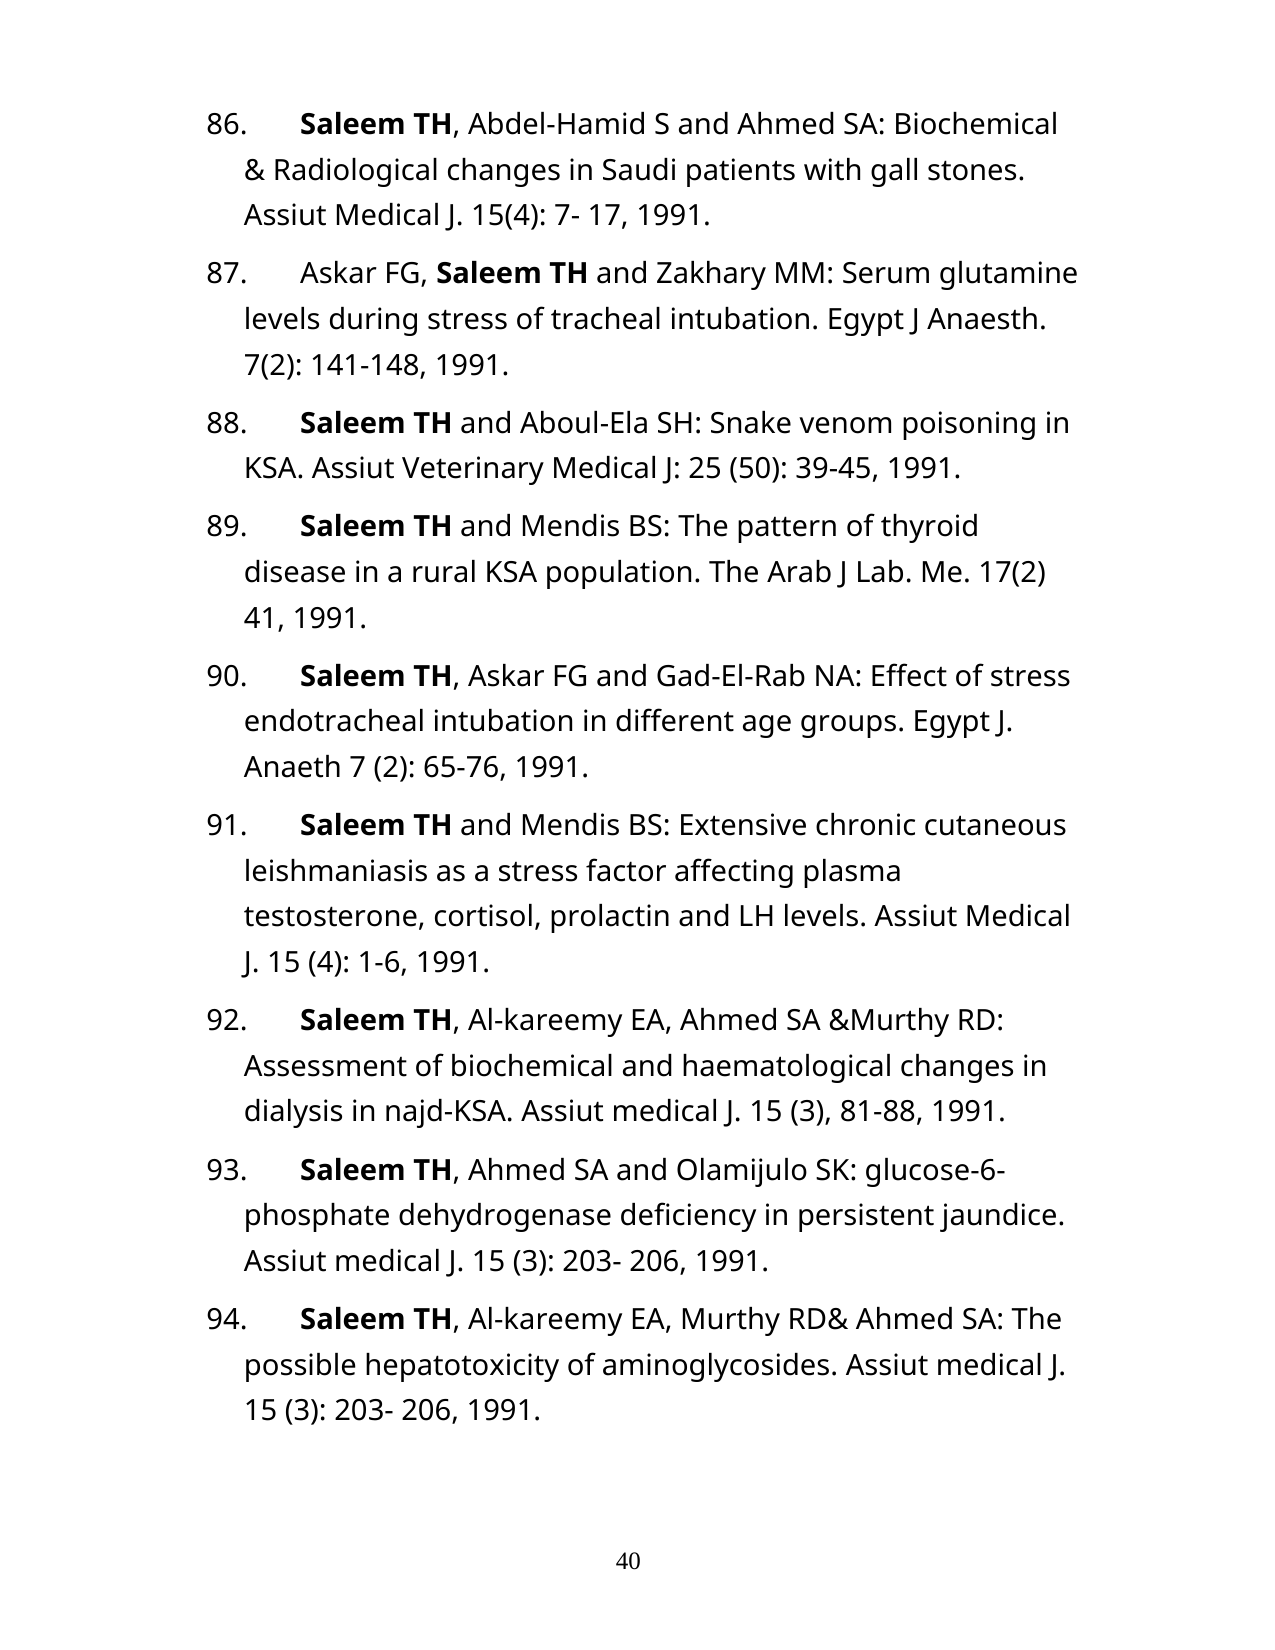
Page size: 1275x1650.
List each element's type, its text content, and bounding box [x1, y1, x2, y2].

list Saleem TH, Al-kareemy EA, Murthy RD& Ahmed SA: The possible hepatotoxicity of aminoglycosides. Assiut medical J. 15 (3): 203- 206, 1991. [206, 1298, 1087, 1429]
list Saleem TH and Mendis BS: The pattern of thyroid disease in a rural KSA population. The Arab J Lab. 17(2) 41, 1991. [206, 506, 1087, 637]
list Saleem TH and Aboul-Ela SH: Snake venom poisoning in KSA. Assiut Veterinary Medical J: 25 (50): 39-45, 1991. [206, 402, 1087, 487]
list Saleem TH, Askar FG and Gad-El-Rab NA: Effect of stress endotracheal intubation in different age groups. J. Anaeth 7 (2): 65-76, 1991. [206, 655, 1087, 786]
list Saleem TH, Abdel-Hamid S and Ahmed SA: Biochemical & Radiological changes in Saudi patients with gall stones. Assiut Medical J. 15(4): 7- 17, 1991. [206, 103, 1087, 234]
list Askar FG, Saleem TH and Zakhary MM: Serum glutamine levels during stress of tracheal intubation. J Anaesth. 7(2): 141-148, 1991. [206, 252, 1087, 383]
list Saleem TH, Ahmed SA and : glucose-6-phosphate dehydrogenase deficiency in persistent jaundice. Assiut medical J. 15 (3): 203- 206, 1991. [206, 1149, 1087, 1280]
list Saleem TH and Mendis BS: Extensive chronic cutaneous leishmaniasis as a stress factor affecting plasma testosterone, cortisol, prolactin and LH levels. Assiut Medical J. 15 (4): 1-6, 1991. [206, 804, 1087, 981]
list Saleem TH, Al-kareemy EA, Ahmed SA &: Assessment of biochemical and haematological changes in dialysis in najd-KSA. Assiut medical J. 15 (3), 81-88, 1991. [206, 999, 1087, 1130]
